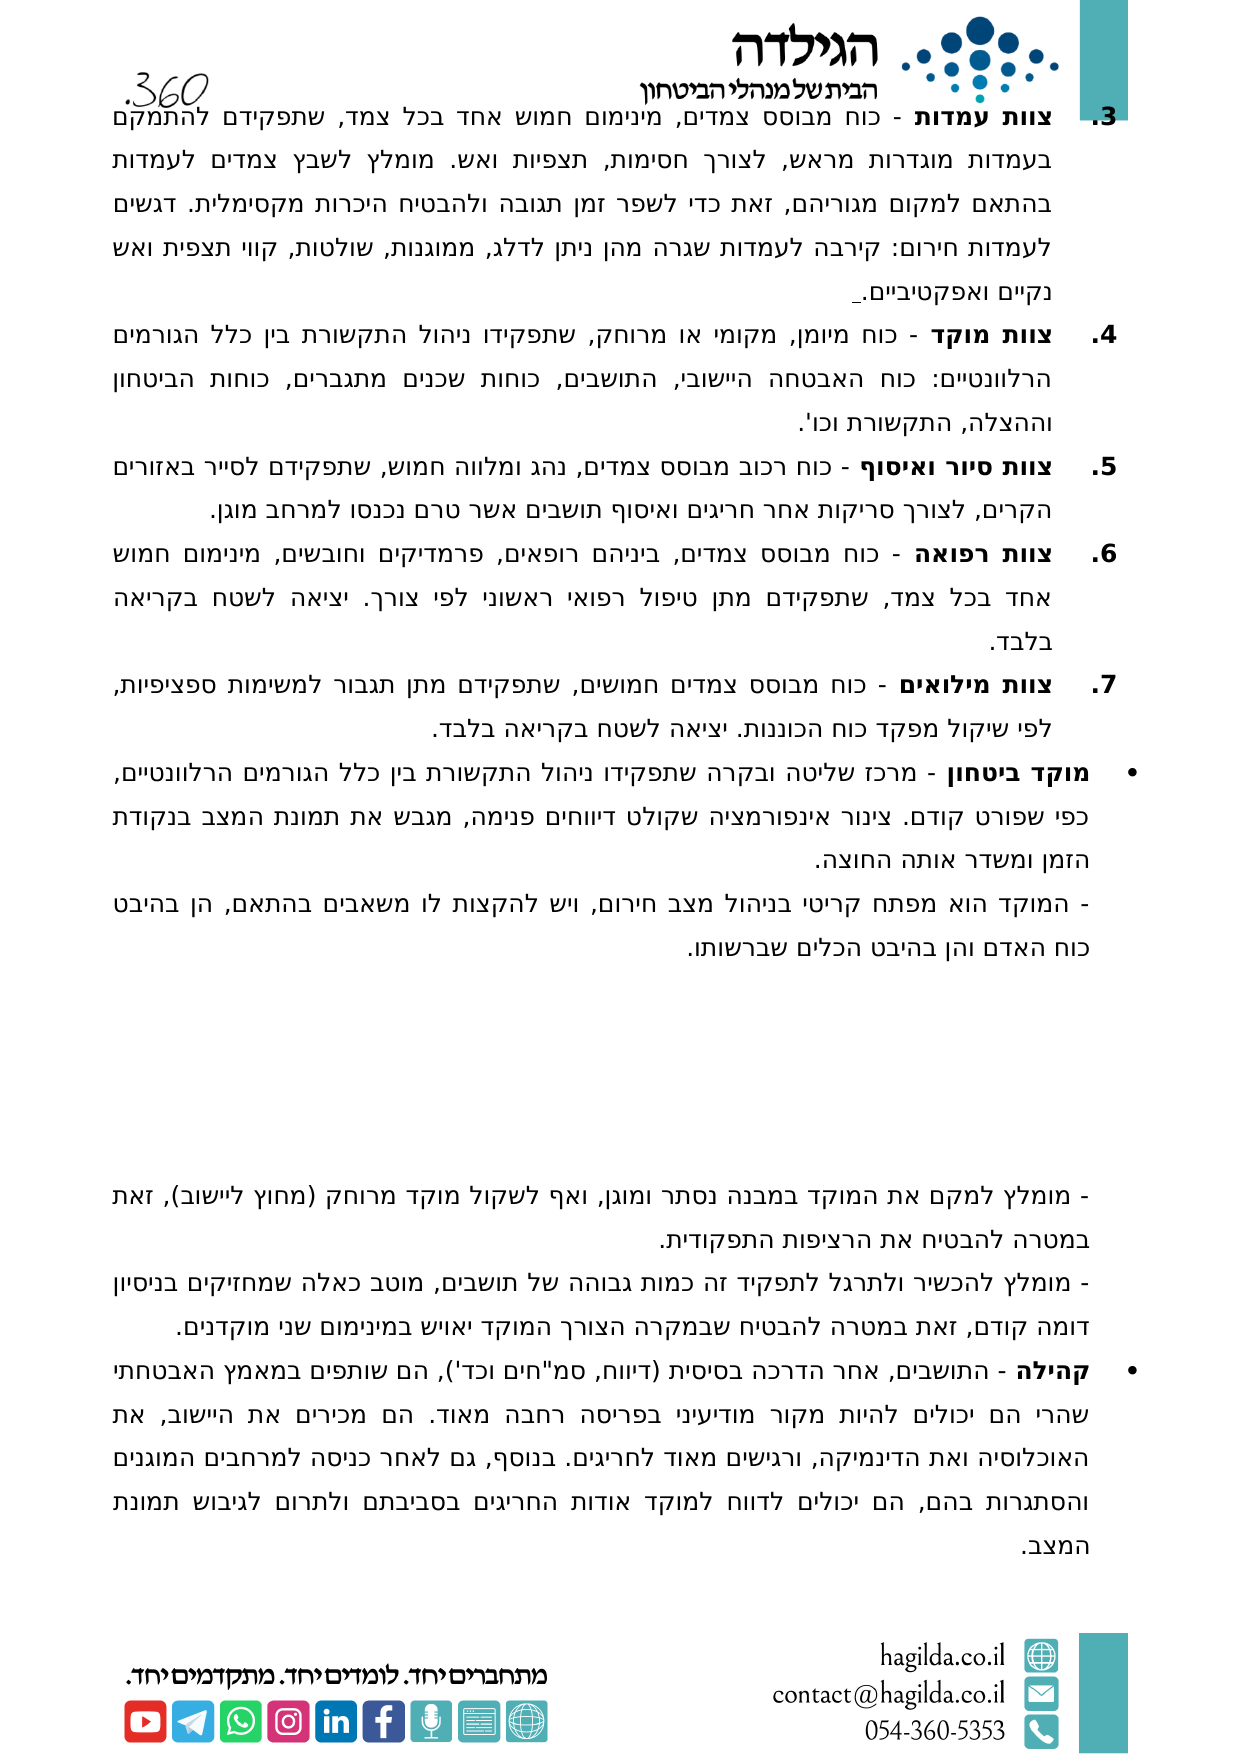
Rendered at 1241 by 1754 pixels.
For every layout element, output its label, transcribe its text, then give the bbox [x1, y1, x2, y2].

list מוקד ביטחון - מרכז שליטה ובקרה שתפקידו ניהול התקשורת בין כלל הגורמים הרלוונטיים, כפי שפורט קודם. צינור אינפורמציה שקולט דיווחים פנימה, מגבש את תמונת המצב בנקודת הזמן ומשדר אותה החוצה. [112, 758, 1128, 875]
picture [112, 0, 1128, 121]
list - מומלץ למקם את המוקד במבנה נסתר ומוגן, ואף לשקול מוקד מרוחק (מחוץ ליישוב), זאת במטרה להבטיח את הרציפות התפקודית. [112, 1181, 1091, 1254]
list צוות מילואים - כוח מבוסס צמדים חמושים, שתפקידם מתן תגבור למשימות ספציפיות, לפי שיקול מפקד כוח הכוננות. יציאה לשטח בקריאה בלבד. [112, 671, 1091, 743]
picture [112, 1633, 1128, 1754]
list צוות מוקד - כוח מיומן, מקומי או מרוחק, שתפקידו ניהול התקשורת בין כלל הגורמים הרלוונטיים: כוח האבטחה היישובי, התושבים, כוחות שכנים מתגברים, כוחות הביטחון וההצלה, התקשורת וכו'. [112, 321, 1091, 437]
list - מומלץ להכשיר ולתרגל לתפקיד זה כמות גבוהה של תושבים, מוטב כאלה שמחזיקים בניסיון דומה קודם, זאת במטרה להבטיח שבמקרה הצורך המוקד יאויש במינימום שני מוקדנים. [112, 1268, 1091, 1341]
list צוות עמדות - כוח מבוסס צמדים, מינימום חמוש אחד בכל צמד, שתפקידם להתמקם בעמדות מוגדרות מראש, לצורך חסימות, תצפיות ואש. מומלץ לשבץ צמדים לעמדות בהתאם למקום מגוריהם, זאת כדי לשפר זמן תגובה ולהבטיח היכרות מקסימלית. דגשים לעמדות חירום: קירבה לעמדות שגרה מהן ניתן לדלג, ממוגנות, שולטות, קווי תצפית ואש נקיים ואפקטיביים. [112, 102, 1091, 306]
list צוות רפואה - כוח מבוסס צמדים, ביניהם רופאים, פרמדיקים וחובשים, מינימום חמוש אחד בכל צמד, שתפקידם מתן טיפול רפואי ראשוני לפי צורך. יציאה לשטח בקריאה בלבד. [112, 539, 1091, 656]
list - המוקד הוא מפתח קריטי בניהול מצב חירום, ויש להקצות לו משאבים בהתאם, הן בהיבט כוח האדם והן בהיבט הכלים שברשותו. [112, 889, 1091, 962]
list קהילה - התושבים, אחר הדרכה בסיסית (דיווח, סמ"חים וכד'), הם שותפים במאמץ האבטחתי שהרי הם יכולים להיות מקור מודיעיני בפריסה רחבה מאוד. הם מכירים את היישוב, את האוכלוסיה ואת הדינמיקה, ורגישים מאוד לחריגים. בנוסף, גם לאחר כניסה למרחבים המוגנים והסתגרות בהם, הם יכולים לדווח למוקד אודות החריגים בסביבתם ולתרום לגיבוש תמונת המצב. [112, 1356, 1128, 1560]
list צוות סיור ואיסוף - כוח רכוב מבוסס צמדים, נהג ומלווה חמוש, שתפקידם לסייר באזורים הקרים, לצורך סריקות אחר חריגים ואיסוף תושבים אשר טרם נכנסו למרחב מוגן. [112, 452, 1091, 525]
